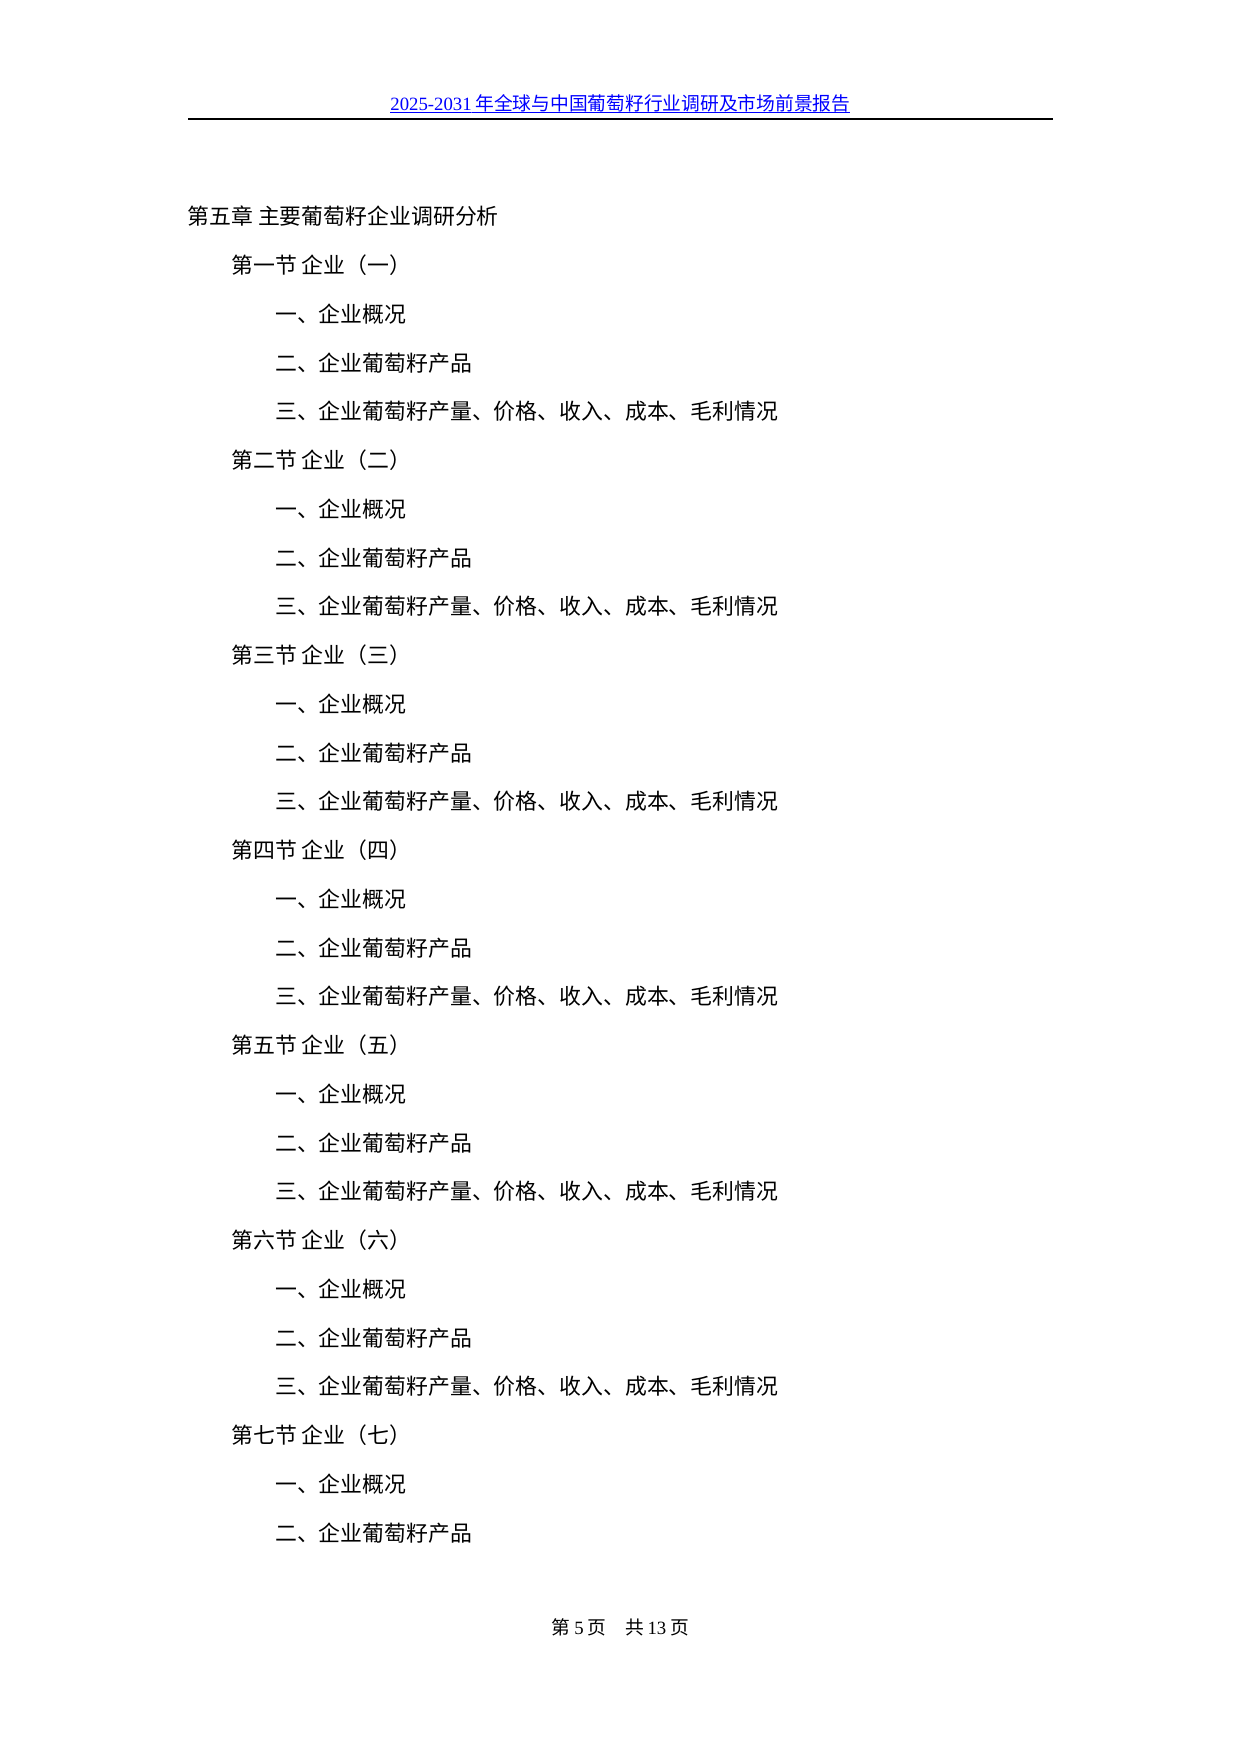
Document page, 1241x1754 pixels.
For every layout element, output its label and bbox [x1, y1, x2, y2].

text [187, 150, 1053, 1548]
